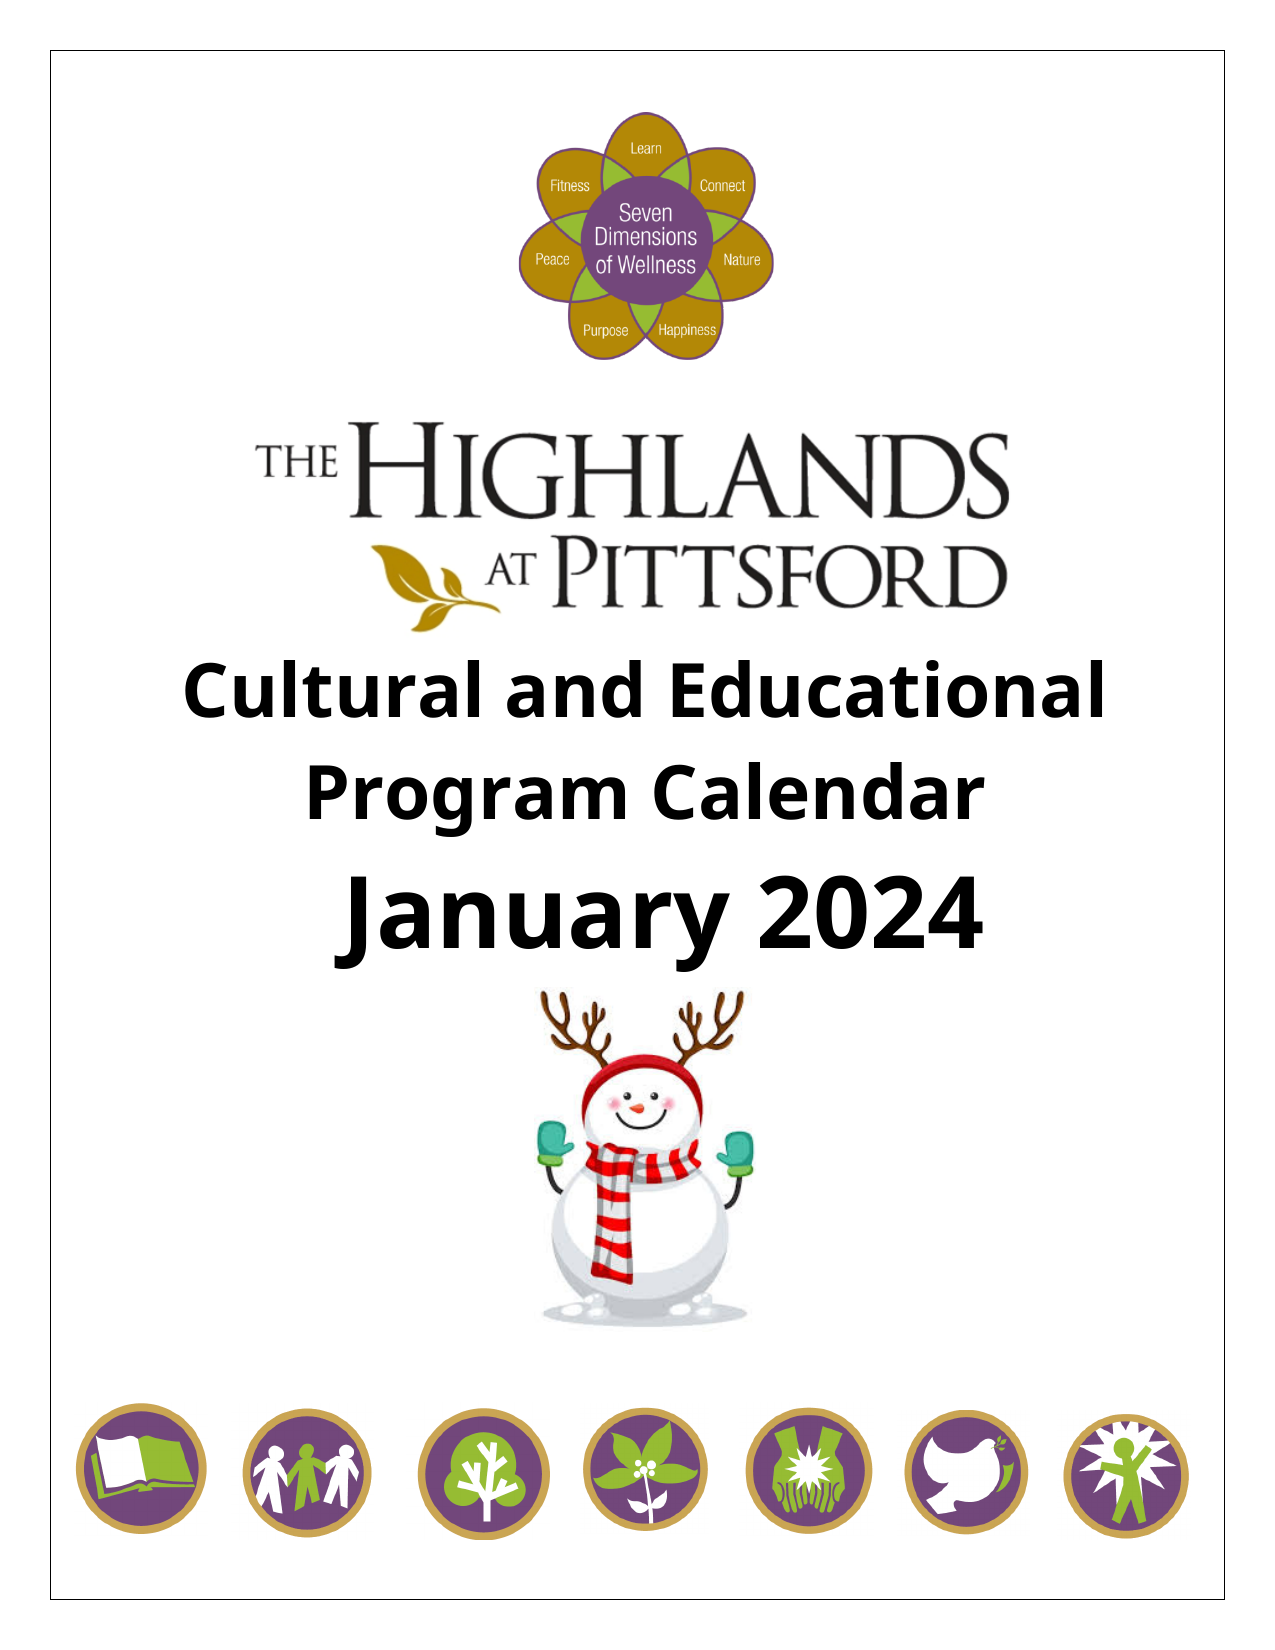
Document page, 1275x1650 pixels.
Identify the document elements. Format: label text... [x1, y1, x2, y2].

text Cultural and Educational Program Calendar [105, 637, 1185, 841]
text January 2024 [142, 841, 1185, 977]
picture [242, 419, 1018, 637]
picture [534, 987, 757, 1332]
picture [518, 112, 774, 360]
